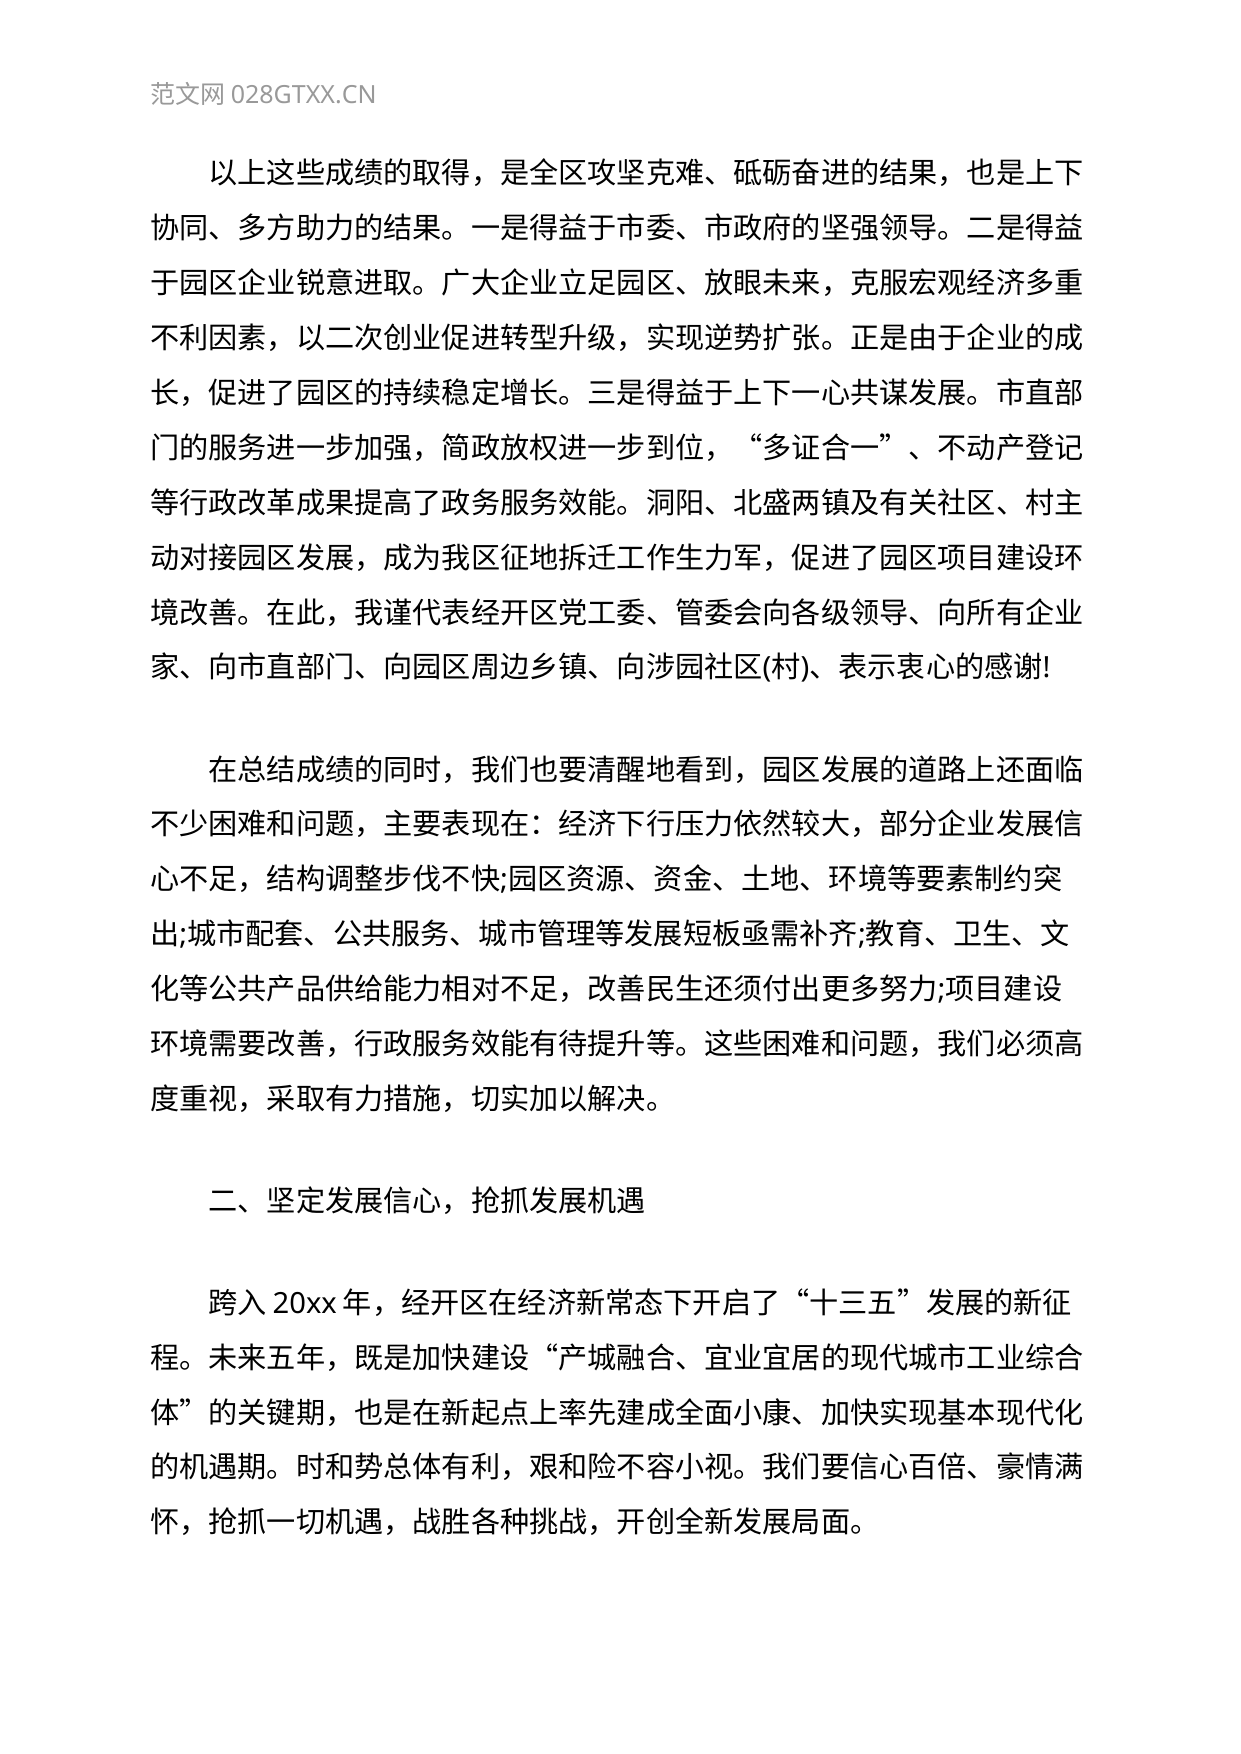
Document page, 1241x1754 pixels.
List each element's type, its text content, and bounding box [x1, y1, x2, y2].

text 以上这些成绩的取得，是全区攻坚克难、砥砺奋进的结果，也是上下协同、多方助力的结果。一是得益于市委、市政府的坚强领导。二是得益于园区企业锐意进取。广大企业立足园区、放眼未来，克服宏观经济多重不利因素，以二次创业促进转型升级，实现逆势扩张。正是由于企业的成长，促进了园区的持续稳定增长。三是得益于上下一心共谋发展。市直部门的服务进一步加强，简政放权进一步到位，“多证合一”、不动产登记等行政改革成果提高了政务服务效能。洞阳、北盛两镇及有关社区、村主动对接园区发展，成为我区征地拆迁工作生力军，促进了园区项目建设环境改善。在此，我谨代表经开区党工委、管委会向各级领导、向所有企业家、向市直部门、向园区周边乡镇、向涉园社区(村)、表示衷心的感谢! [150, 150, 1090, 686]
text 跨入20xx年，经开区在经济新常态下开启了“十三五”发展的新征程。未来五年，既是加快建设“产城融合、宜业宜居的现代城市工业综合体”的关键期，也是在新起点上率先建成全面小康、加快实现基本现代化的机遇期。时和势总体有利，艰和险不容小视。我们要信心百倍、豪情满怀，抢抓一切机遇，战胜各种挑战，开创全新发展局面。 [150, 1279, 1090, 1541]
text 在总结成绩的同时，我们也要清醒地看到，园区发展的道路上还面临不少困难和问题，主要表现在：经济下行压力依然较大，部分企业发展信心不足，结构调整步伐不快;园区资源、资金、土地、环境等要素制约突出;城市配套、公共服务、城市管理等发展短板亟需补齐;教育、卫生、文化等公共产品供给能力相对不足，改善民生还须付出更多努力;项目建设环境需要改善，行政服务效能有待提升等。这些困难和问题，我们必须高度重视，采取有力措施，切实加以解决。 [150, 746, 1090, 1118]
text 二、坚定发展信心，抢抓发展机遇 [150, 1177, 1090, 1220]
